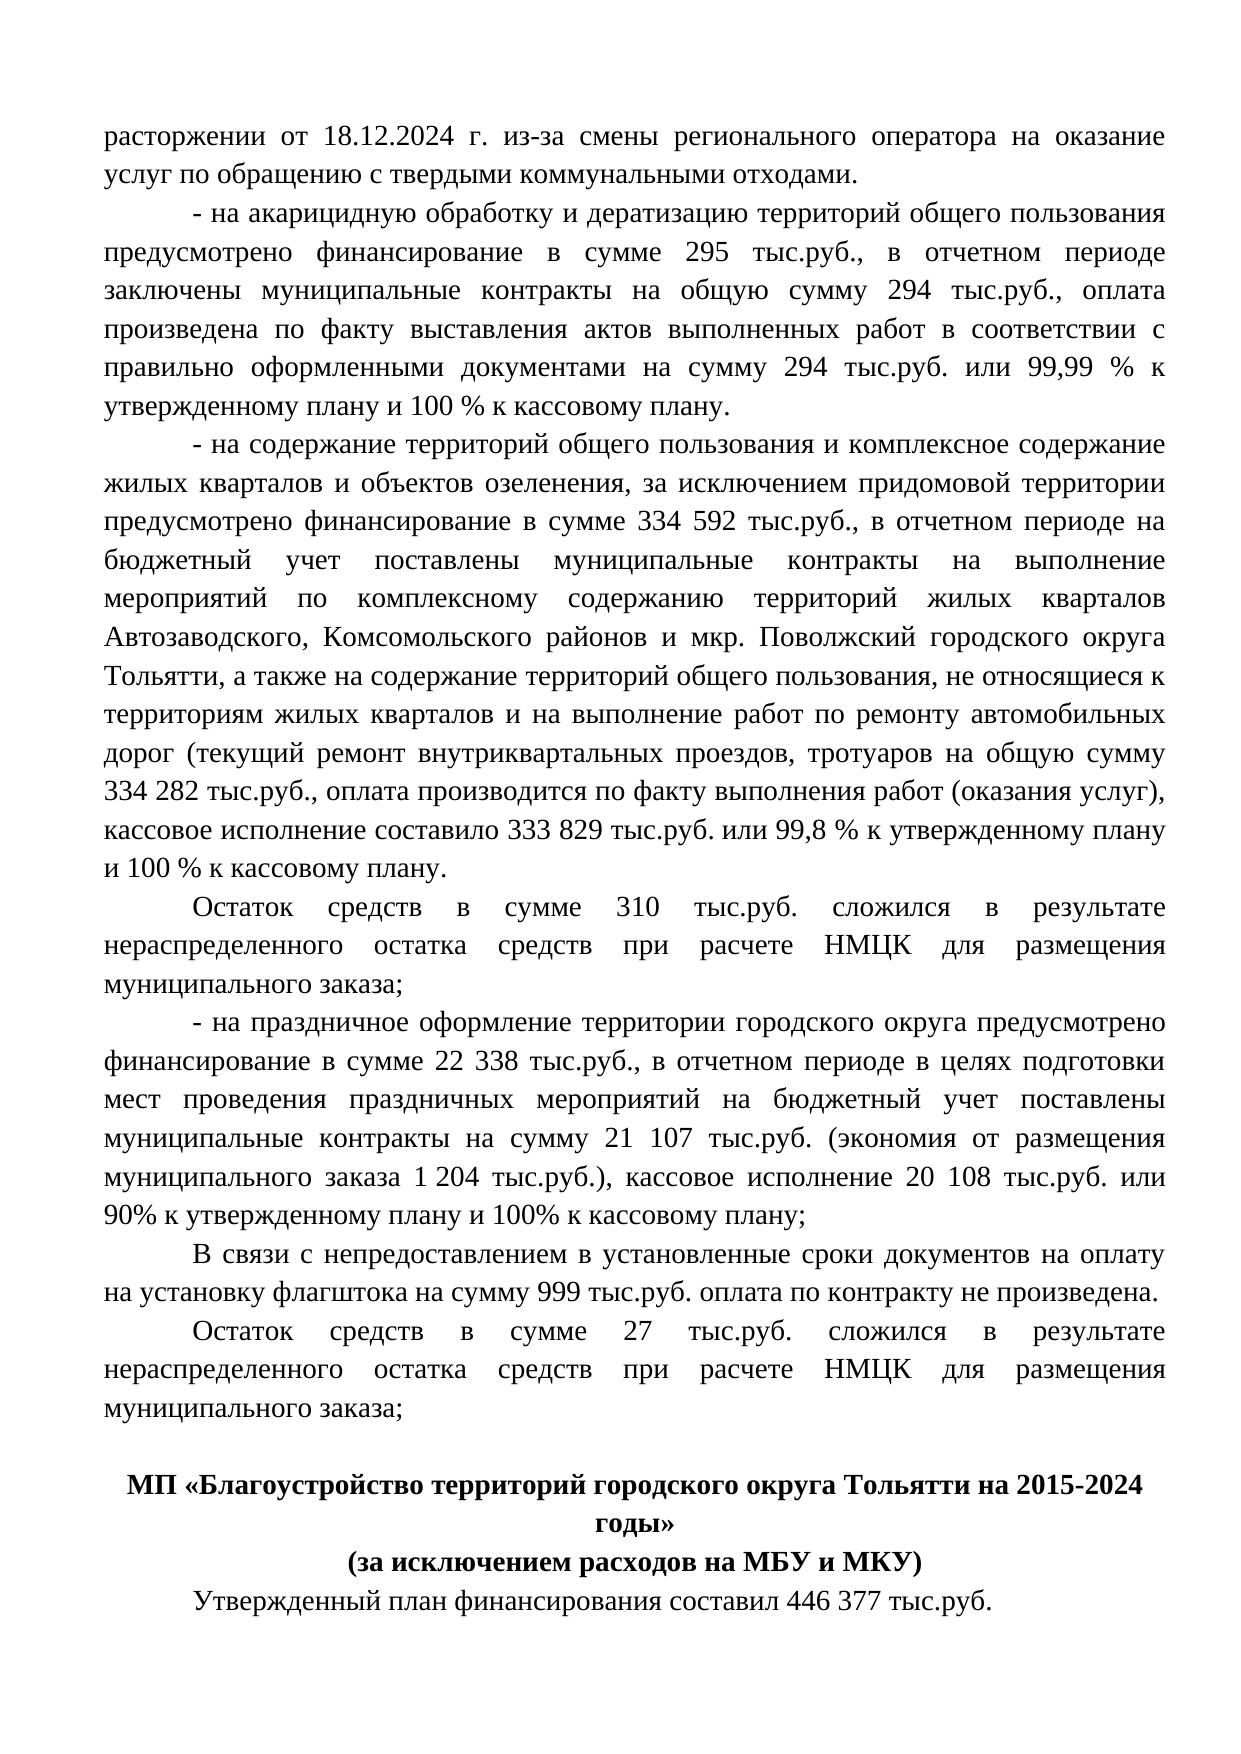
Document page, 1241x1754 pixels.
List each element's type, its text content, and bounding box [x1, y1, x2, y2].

text - на праздничное оформление территории городского округа предусмотрено финансирование в сумме 22 338 тыс.руб., в отчетном периоде в целях подготовки мест проведения праздничных мероприятий на бюджетный учет поставлены муниципальные контракты на сумму 21 107 тыс.руб. (экономия от размещения муниципального заказа 1 204 тыс.руб.), кассовое исполнение 20 108 тыс.руб. или 90% к утвержденному плану и 100% к кассовому плану; [103, 1004, 1167, 1231]
text Остаток средств в сумме 27 тыс.руб. сложился в результате нераспределенного остатка средств при расчете НМЦК для размещения муниципального заказа; [103, 1313, 1167, 1423]
text В связи с непредоставлением в установленные сроки документов на оплату на установку флагштока на сумму 999 тыс.руб. оплата по контракту не произведена. [103, 1236, 1167, 1308]
text Утвержденный план финансирования составил 446 377 тыс.руб. [103, 1583, 1167, 1616]
text Остаток средств в сумме 310 тыс.руб. сложился в результате нераспределенного остатка средств при расчете НМЦК для размещения муниципального заказа; [103, 889, 1167, 999]
text - на акарицидную обработку и дератизацию территорий общего пользования предусмотрено финансирование в сумме 295 тыс.руб., в отчетном периоде заключены муниципальные контракты на общую сумму 294 тыс.руб., оплата произведена по факту выставления актов выполненных работ в соответствии с правильно оформленными документами на сумму 294 тыс.руб. или 99,99 % к утвержденному плану и 100 % к кассовому плану. [103, 195, 1167, 421]
text (за исключением расходов на МБУ и МКУ) [103, 1544, 1167, 1578]
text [103, 118, 1167, 190]
text - на содержание территорий общего пользования и комплексное содержание жилых кварталов и объектов озеленения, за исключением придомовой территории предусмотрено финансирование в сумме 334 592 тыс.руб., в отчетном периоде на бюджетный учет поставлены муниципальные контракты на выполнение мероприятий по комплексному содержанию территорий жилых кварталов Автозаводского, Комсомольского районов и мкр. Поволжский городского округа Тольятти, а также на содержание территорий общего пользования, не относящиеся к территориям жилых кварталов и на выполнение работ по ремонту автомобильных дорог (текущий ремонт внутриквартальных проездов, тротуаров на общую сумму 334 282 тыс.руб., оплата производится по факту выполнения работ (оказания услуг), кассовое исполнение составило 333 829 тыс.руб. или 99,8 % к утвержденному плану и 100 % к кассовому плану. [103, 426, 1167, 884]
text МП «Благоустройство территорий городского округа Тольятти на 2015-2024 годы» [103, 1467, 1167, 1539]
